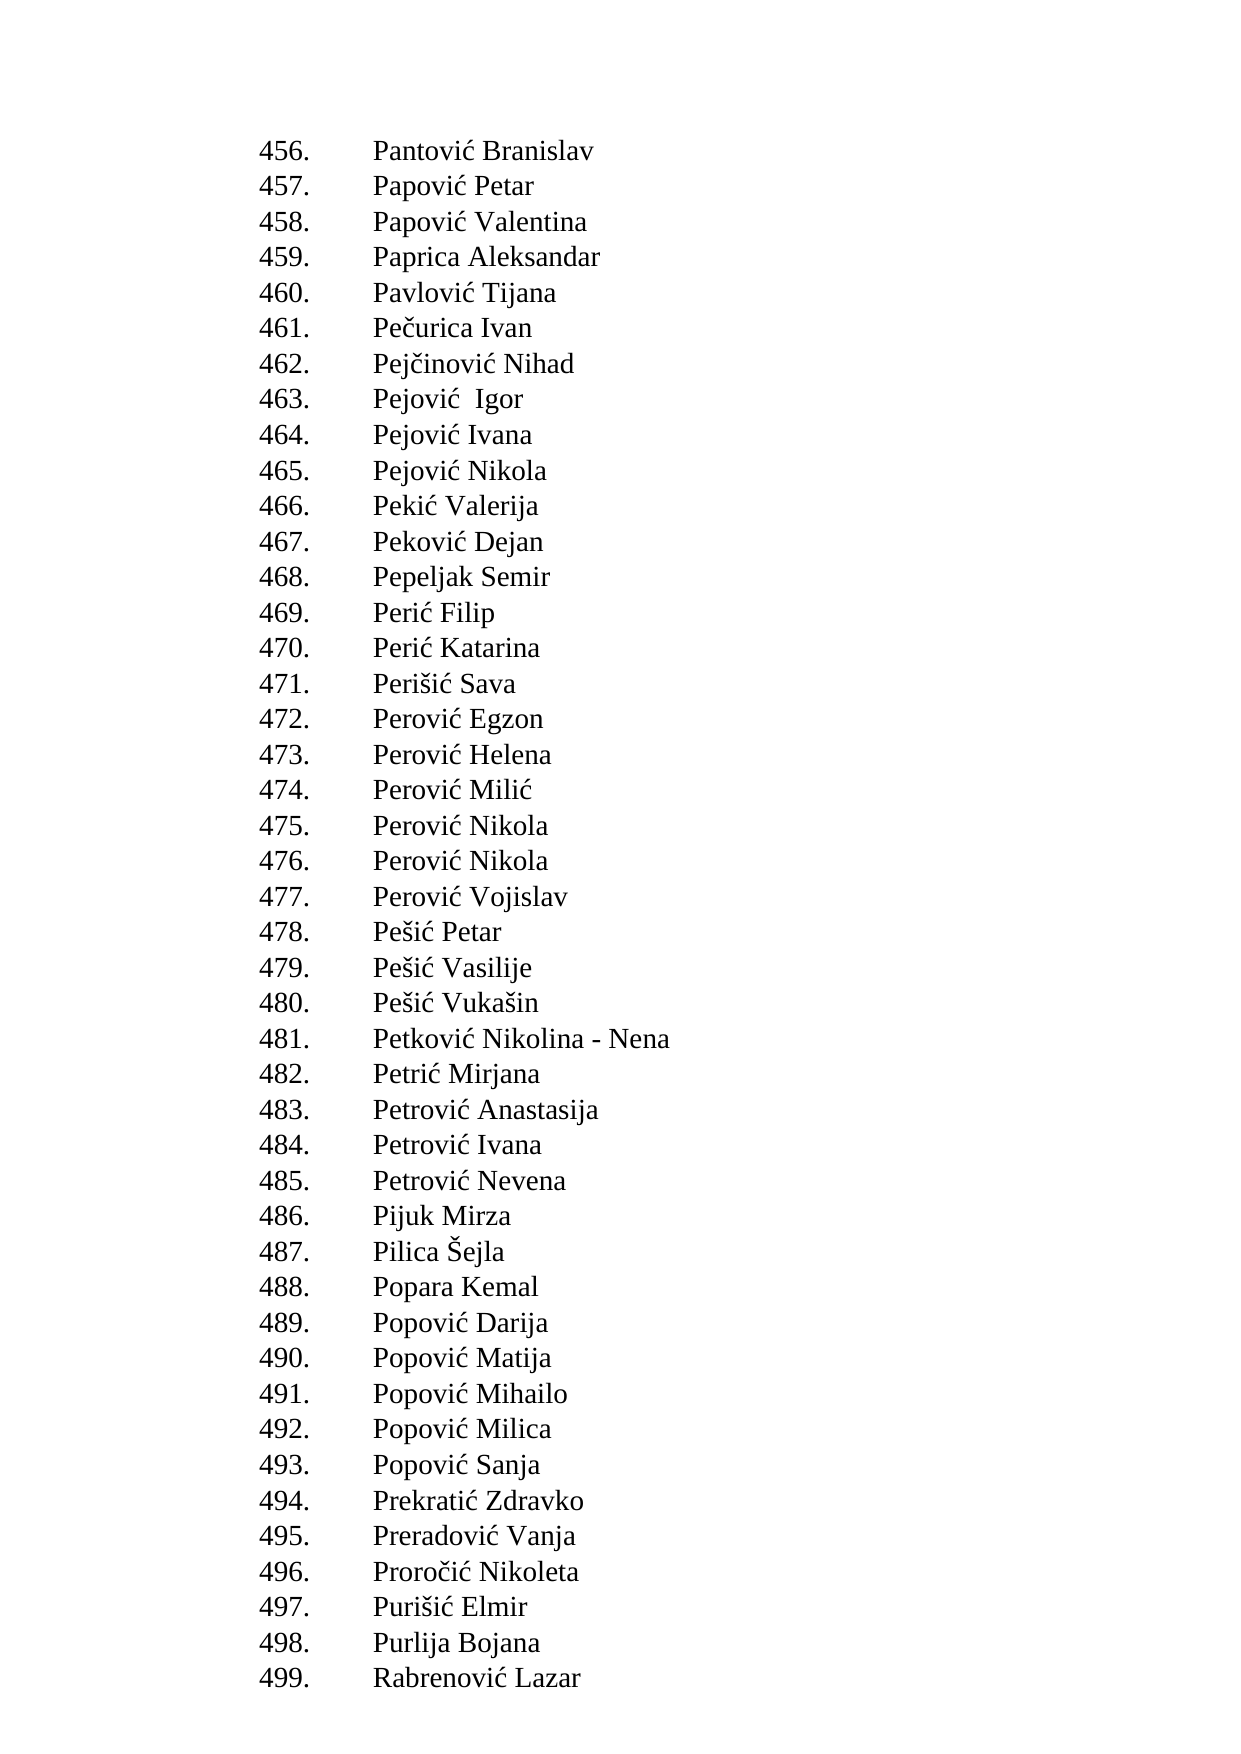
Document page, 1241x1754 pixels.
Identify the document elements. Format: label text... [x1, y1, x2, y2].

list Petrović Nevena [259, 1163, 1092, 1197]
list Pepeljak Semir [259, 559, 1092, 593]
list Perović Nikola [259, 843, 1092, 877]
list Pekić Valerija [259, 488, 1092, 522]
list Popara Kemal [259, 1269, 1092, 1303]
list Perić Katarina [259, 630, 1092, 664]
list Peković Dejan [259, 524, 1092, 557]
list Perović Milić [259, 772, 1092, 806]
list Prekratić Zdravko [259, 1483, 1092, 1516]
list Perišić Sava [259, 666, 1092, 699]
list Popović Sanja [259, 1447, 1092, 1481]
list Purišić Elmir [259, 1589, 1092, 1623]
list Perović Helena [259, 737, 1092, 770]
list Popović Darija [259, 1305, 1092, 1339]
list Pijuk Mirza [259, 1198, 1092, 1232]
list Perović Egzon [259, 701, 1092, 735]
list Pantović Branislav [259, 133, 1092, 166]
list Papović Valentina [259, 204, 1092, 237]
list Popović Mihailo [259, 1376, 1092, 1410]
list Pejović Ivana [259, 417, 1092, 451]
list Popović Milica [259, 1412, 1092, 1445]
list Perović Vojislav [259, 879, 1092, 912]
list Pavlović Tijana [259, 275, 1092, 308]
list Proročić Nikoleta [259, 1554, 1092, 1587]
list Petrić Mirjana [259, 1056, 1092, 1090]
list Pilica Šejla [259, 1234, 1092, 1268]
list Petrović Anastasija [259, 1092, 1092, 1126]
list Petković Nikolina - Nena [259, 1021, 1092, 1054]
list Purlija Bojana [259, 1625, 1092, 1658]
list Popović Matija [259, 1341, 1092, 1374]
list Petrović Ivana [259, 1127, 1092, 1161]
list Preradović Vanja [259, 1518, 1092, 1552]
list Pejčinović Nihad [259, 346, 1092, 379]
list Pešić Vasilije [259, 950, 1092, 983]
list Pečurica Ivan [259, 311, 1092, 344]
list Pejović Nikola [259, 453, 1092, 486]
list Perović Nikola [259, 808, 1092, 841]
list Pešić Petar [259, 914, 1092, 948]
list Pejović Igor [259, 382, 1092, 415]
list Papović Petar [259, 168, 1092, 202]
list Pešić Vukašin [259, 985, 1092, 1019]
list Perić Filip [259, 595, 1092, 628]
list Paprica Aleksandar [259, 239, 1092, 273]
list Rabrenović Lazar [259, 1660, 1092, 1694]
